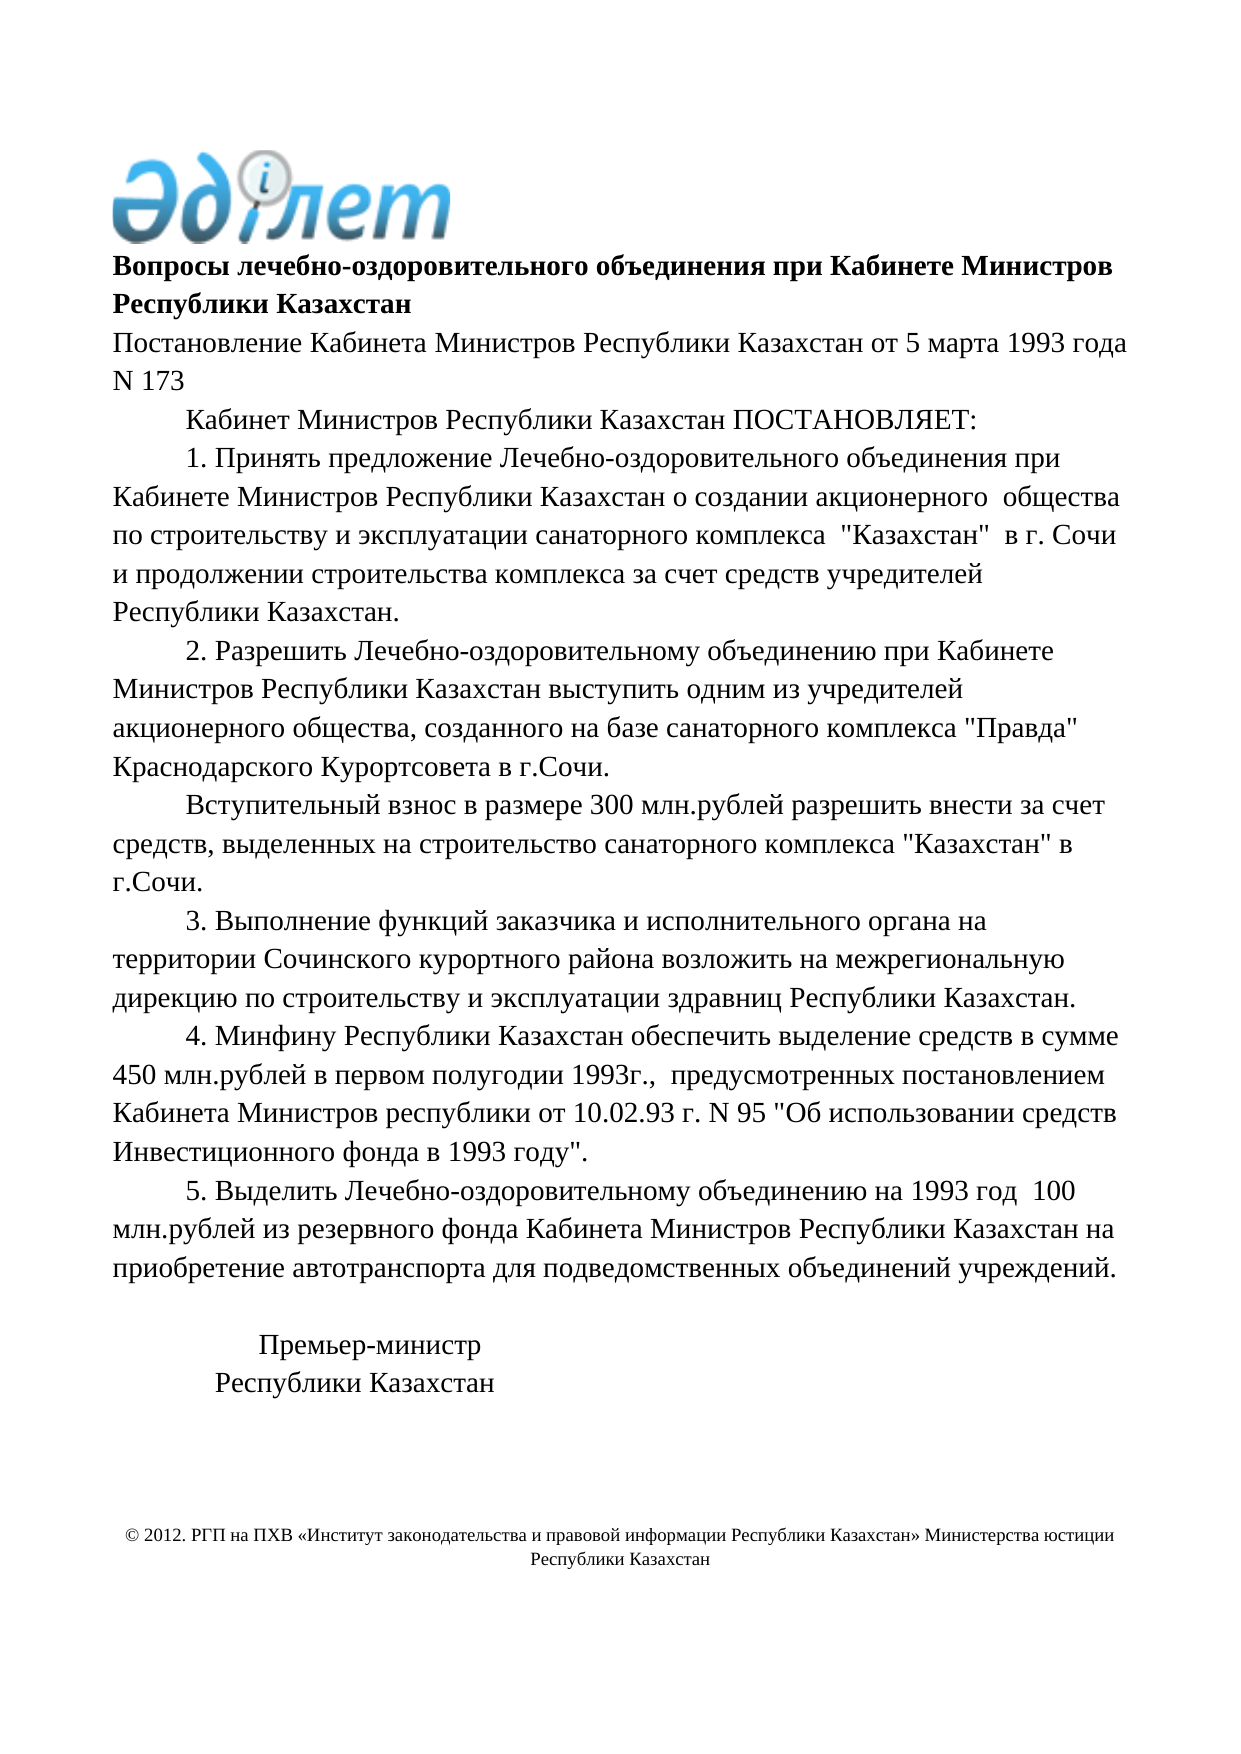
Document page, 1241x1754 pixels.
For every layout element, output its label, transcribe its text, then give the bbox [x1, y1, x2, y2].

picture [112, 150, 451, 244]
text Вопросы лечебно-оздоровительного объединения при Кабинете Министров Республики Казахстан [112, 248, 1128, 320]
text © 2012. РГП на ПХВ «Институт законодательства и правовой информации Республики Казахстан» Министерства юстиции Республики Казахстан [112, 1523, 1128, 1570]
text Кабинет Министров Республики Казахстан ПОСТАНОВЛЯЕТ: 1. Принять предложение Лечебно-оздоровительного объединения при Кабинете Министров Республики Казахстан о создании акционерного общества по строительству и эксплуатации санаторного комплекса "Казахстан" в г. Сочи и продолжении строительства комплекса за счет средств учредителей Республики Казахстан. 2. Разрешить Лечебно-оздоровительному объединению при Кабинете Министров Республики Казахстан выступить одним из учредителей акционерного общества, созданного на базе санаторного комплекса "Правда" Краснодарского Курортсовета в г.Сочи. Вступительный взнос в размере 300 млн.рублей разрешить внести за счет средств, выделенных на строительство санаторного комплекса "Казахстан" в г.Сочи. 3. Выполнение функций заказчика и исполнительного органа на территории Сочинского курортного района возложить на межрегиональную дирекцию по строительству и эксплуатации здравниц Республики Казахстан. 4. Минфину Республики Казахстан обеспечить выделение средств в сумме 450 млн.рублей в первом полугодии 1993г., предусмотренных постановлением Кабинета Министров республики от 10.02.93 г. N 95 "Об использовании средств Инвестиционного фонда в 1993 году". 5. Выделить Лечебно-оздоровительному объединению на 1993 год 100 млн.рублей из резервного фонда Кабинета Министров Республики Казахстан на приобретение автотранспорта для подведомственных объединений учреждений. Премьер-министр Республики Казахстан [112, 402, 1128, 1429]
text Постановление Кабинета Министров Республики Казахстан от 5 марта 1993 года N 173 [112, 325, 1128, 397]
